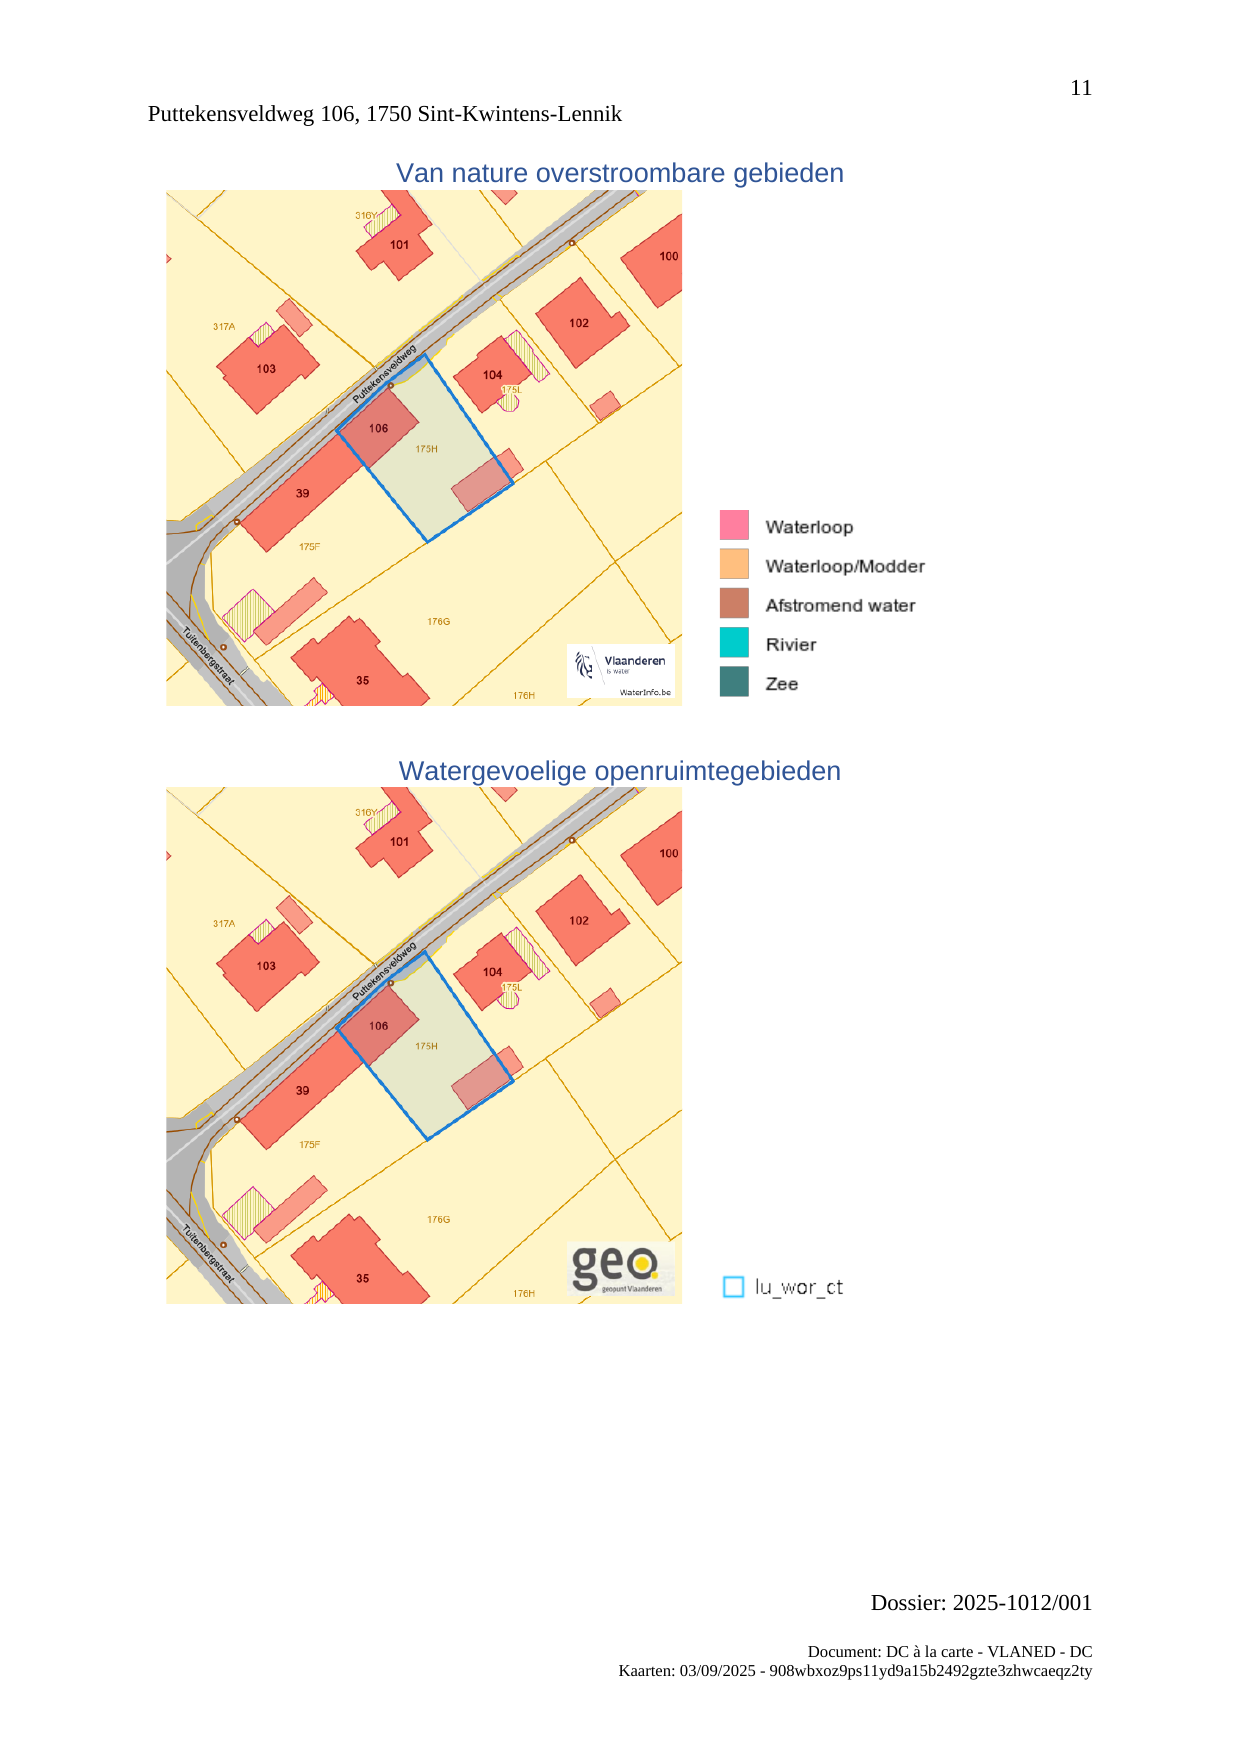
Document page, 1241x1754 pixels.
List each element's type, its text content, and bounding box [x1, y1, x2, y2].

subtitle Van nature overstroombare gebieden [148, 157, 1093, 188]
subtitle Watergevoelige openruimtegebieden [148, 754, 1093, 786]
